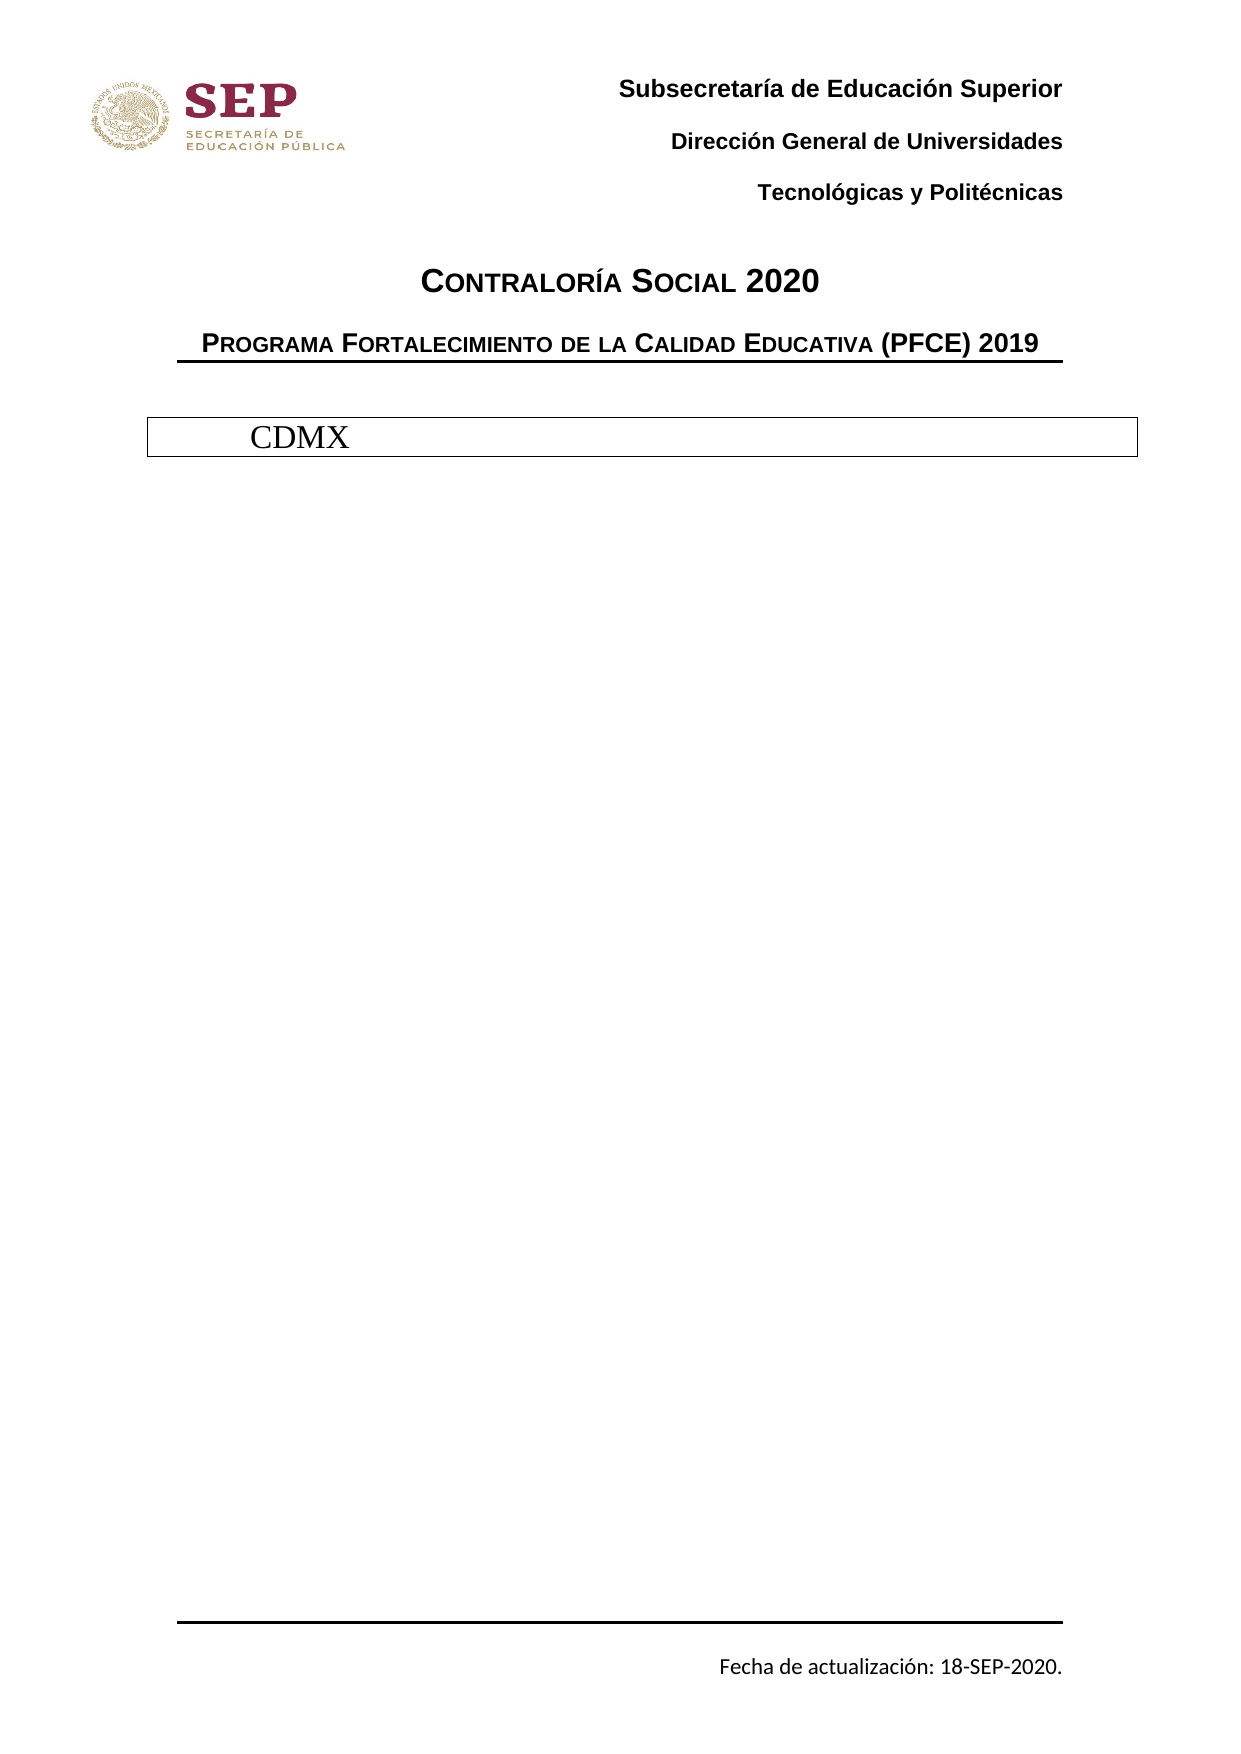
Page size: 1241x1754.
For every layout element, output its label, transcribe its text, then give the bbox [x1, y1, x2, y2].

picture [88, 48, 351, 184]
table_cell Av. Universidad 1200, 3er piso Sección 3G, Col. Xoco, Alcaldía Benito Juárez C.P. 03330 Ciudad de México, CDMX [148, 418, 1137, 456]
